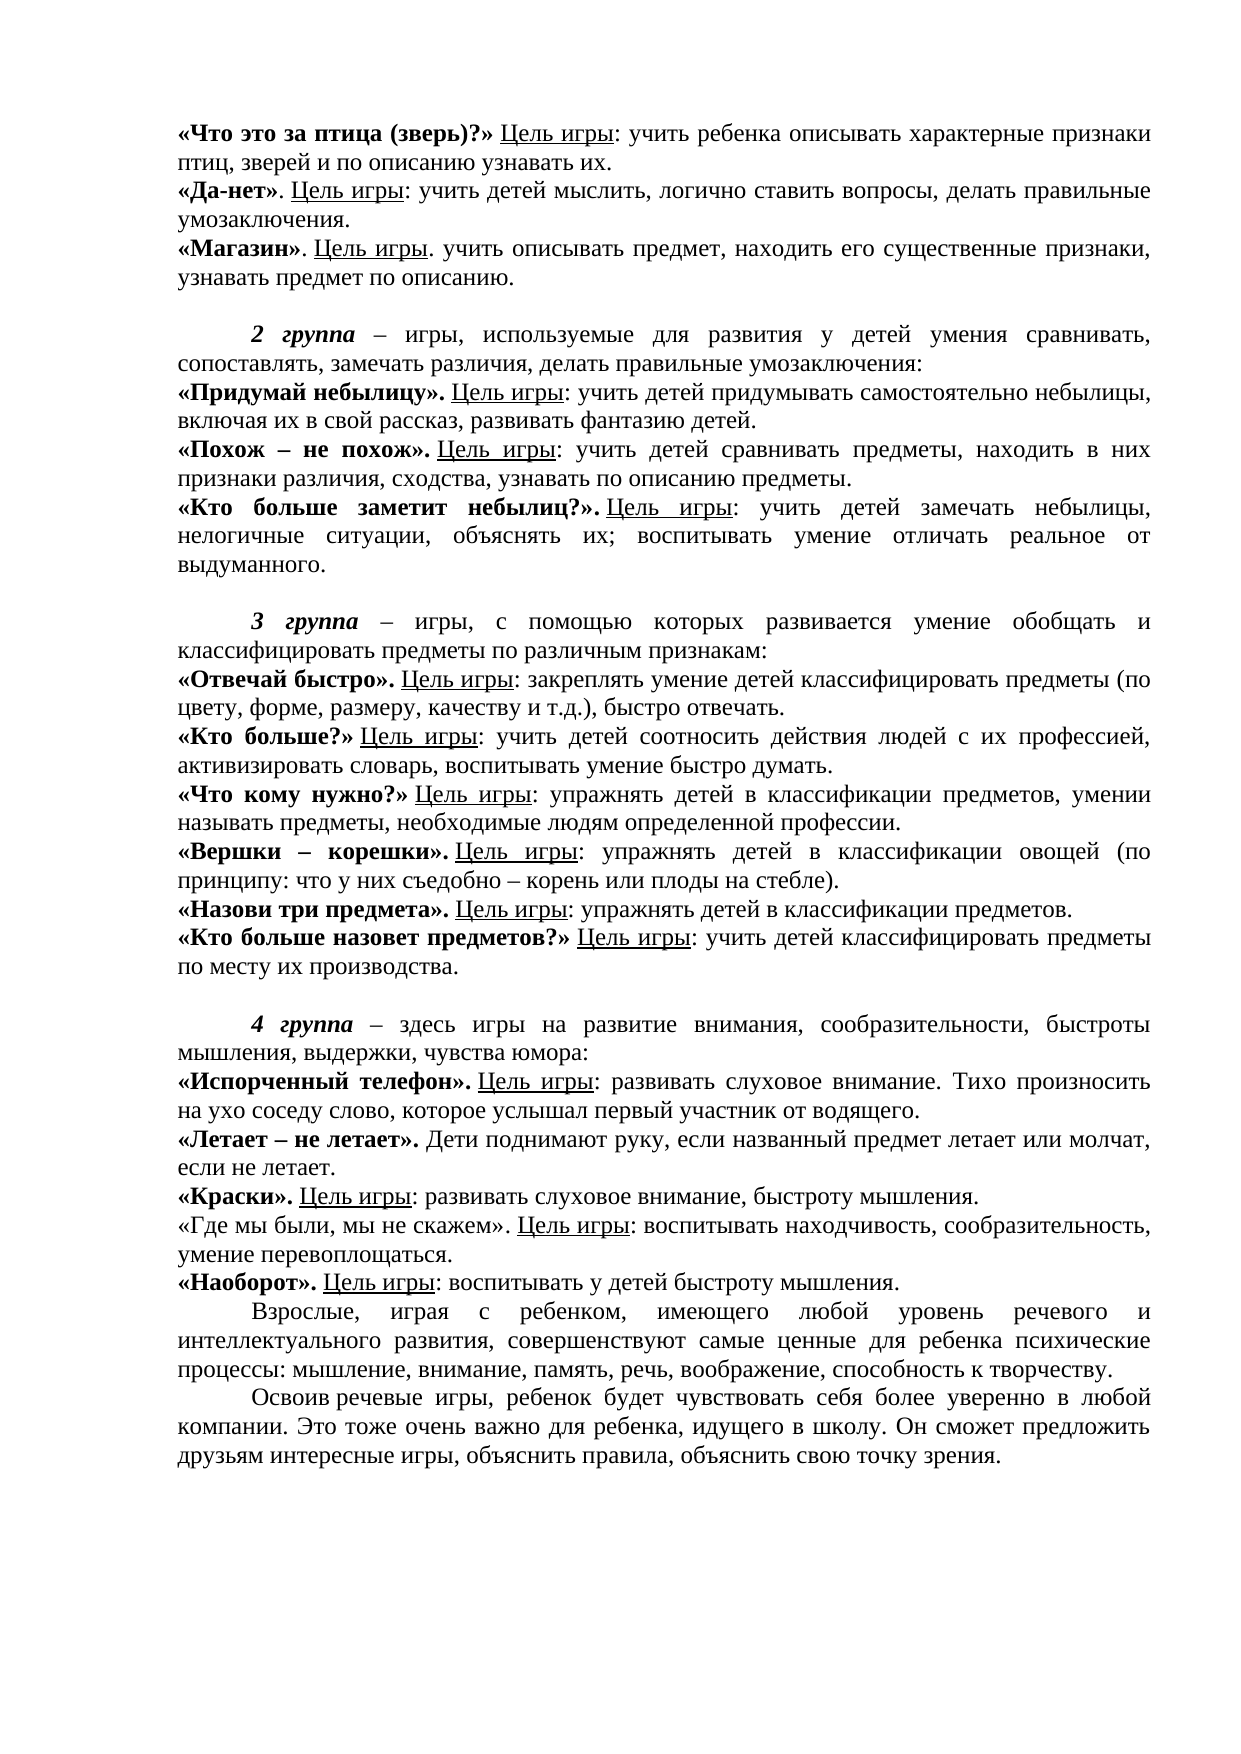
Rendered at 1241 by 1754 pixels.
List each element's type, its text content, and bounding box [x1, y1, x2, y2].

text «Назови три предмета». Цель игры: упражнять детей в классификации предметов. [177, 894, 1152, 922]
text «Кто больше?» Цель игры: учить детей соотносить действия людей с их профессией, активизировать словарь, воспитывать умение быстро думать. [177, 721, 1152, 779]
text «Где мы были, мы не скажем». Цель игры: воспитывать находчивость, сообразительность, умение перевоплощаться. [177, 1210, 1152, 1267]
text «Вершки – корешки». Цель игры: упражнять детей в классификации овощей (по принципу: что у них съедобно – корень или плоды на стебле). [177, 836, 1152, 894]
text 2 группа – игры, используемые для развития у детей умения сравнивать, сопоставлять, замечать различия, делать правильные умозаключения: [177, 319, 1152, 377]
text 3 группа – игры, с помощью которых развивается умение обобщать и классифицировать предметы по различным признакам: [177, 606, 1152, 664]
text «Кто больше назовет предметов?» Цель игры: учить детей классифицировать предметы по месту их производства. [177, 922, 1152, 980]
text «Отвечай быстро». Цель игры: закреплять умение детей классифицировать предметы (по цвету, форме, размеру, качеству и т.д.), быстро отвечать. [177, 664, 1152, 721]
text «Что кому нужно?» Цель игры: упражнять детей в классификации предметов, умении называть предметы, необходимые людям определенной профессии. [177, 779, 1152, 836]
text «Наоборот». Цель игры: воспитывать у детей быстроту мышления. [177, 1267, 1152, 1296]
text «Кто больше заметит небылиц?». Цель игры: учить детей замечать небылицы, нелогичные ситуации, объяснять их; воспитывать умение отличать реальное от выдуманного. [177, 492, 1152, 606]
text «Магазин». Цель игры. учить описывать предмет, находить его существенные признаки, узнавать предмет по описанию. [177, 233, 1152, 291]
text «Что это за птица (зверь)?» Цель игры: учить ребенка описывать характерные признаки птиц, зверей и по описанию узнавать их. [177, 118, 1152, 176]
text Взрослые, играя с ребенком, имеющего любой уровень речевого и интеллектуального развития, совершенствуют самые ценные для ребенка психические процессы: мышление, внимание, память, речь, воображение, способность к творчеству. [177, 1296, 1152, 1382]
text Освоив речевые игры, ребенок будет чувствовать себя более уверенно в любой компании. Это тоже очень важно для ребенка, идущего в школу. Он сможет предложить друзьям интересные игры, объяснить правила, объяснить свою точку зрения. [177, 1382, 1152, 1469]
text 4 группа – здесь игры на развитие внимания, сообразительности, быстроты мышления, выдержки, чувства юмора: [177, 1009, 1152, 1066]
text «Летает – не летает». Дети поднимают руку, если названный предмет летает или молчат, если не летает. [177, 1124, 1152, 1181]
text «Похож – не похож». Цель игры: учить детей сравнивать предметы, находить в них признаки различия, сходства, узнавать по описанию предметы. [177, 434, 1152, 492]
text «Придумай небылицу». Цель игры: учить детей придумывать самостоятельно небылицы, включая их в свой рассказ, развивать фантазию детей. [177, 377, 1152, 434]
text «Краски». Цель игры: развивать слуховое внимание, быстроту мышления. [177, 1181, 1152, 1210]
text «Да-нет». Цель игры: учить детей мыслить, логично ставить вопросы, делать правильные умозаключения. [177, 176, 1152, 233]
text «Испорченный телефон». Цель игры: развивать слуховое внимание. Тихо произносить на ухо соседу слово, которое услышал первый участник от водящего. [177, 1066, 1152, 1124]
